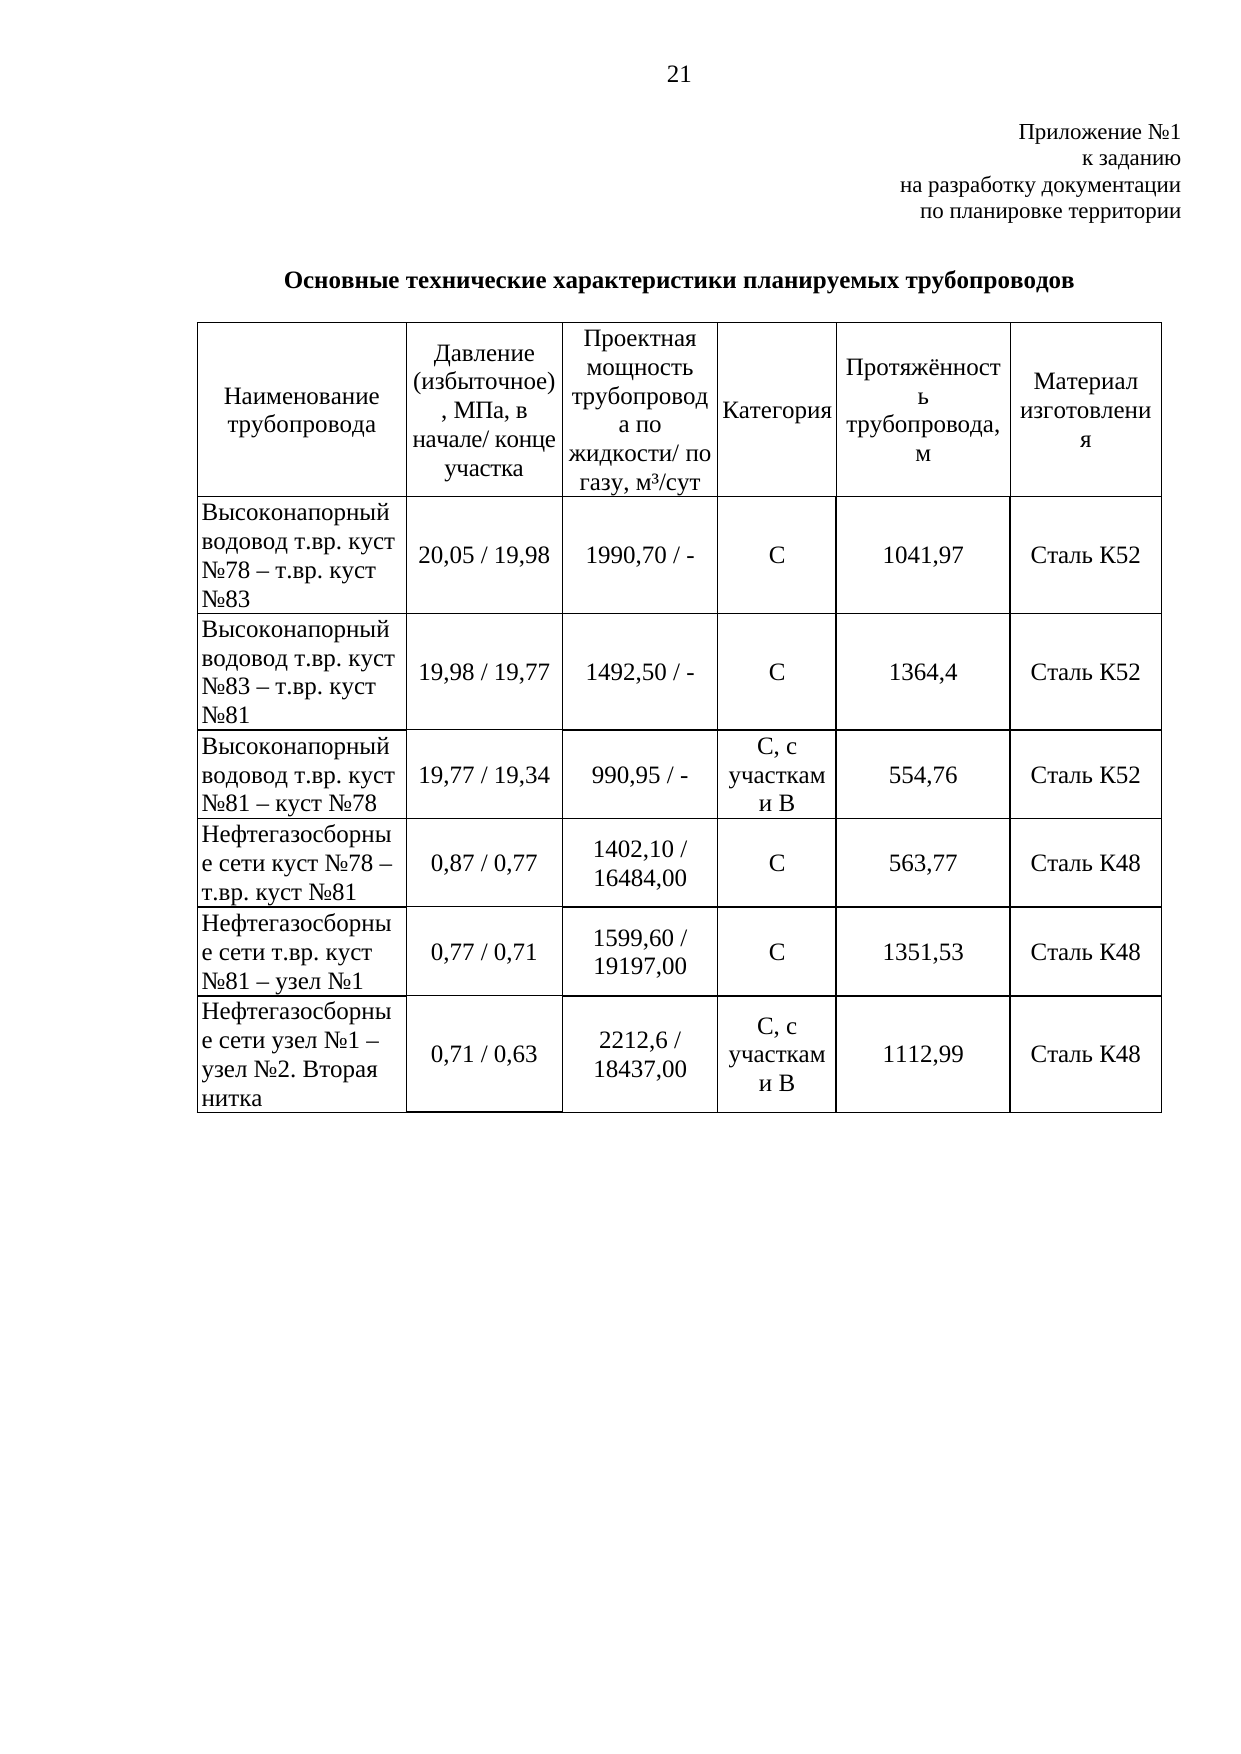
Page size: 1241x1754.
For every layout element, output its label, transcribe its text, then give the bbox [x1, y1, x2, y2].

table_cell 554,76 [837, 731, 1009, 818]
table_cell Высоконапорный водовод т.вр. куст №81 – куст №78 [198, 731, 406, 818]
table_cell Высоконапорный водовод т.вр. куст №78 – т.вр. куст №83 [198, 497, 406, 612]
table_cell 19,98 / 19,77 [407, 614, 562, 729]
table_cell 0,77 / 0,71 [407, 907, 562, 995]
text по планировке территории [177, 197, 1181, 223]
list Основные технические характеристики планируемых трубопроводов [177, 265, 1181, 293]
table_cell С [718, 908, 835, 995]
text к заданию [177, 144, 1181, 171]
table_cell С [718, 614, 835, 729]
table_cell С, с участками В [718, 731, 835, 818]
table_cell 1492,50 / - [563, 614, 717, 729]
table_cell 1041,97 [837, 497, 1009, 612]
table_cell 1351,53 [837, 908, 1009, 995]
table_cell 1112,99 [837, 997, 1009, 1111]
table_cell 0,87 / 0,77 [407, 819, 562, 906]
table_cell С, с участками В [718, 997, 835, 1111]
table_cell Сталь К48 [1011, 819, 1161, 906]
table_cell Сталь К52 [1011, 614, 1161, 729]
table_header Проектная мощность трубопровода по жидкости/ по газу, м³/сут [563, 323, 717, 496]
table_cell 0,71 / 0,63 [407, 996, 562, 1111]
table_header Категория [718, 323, 836, 496]
table_cell Нефтегазосборные сети узел №1 – узел №2. Вторая нитка [198, 997, 406, 1111]
table_cell 2212,6 / 18437,00 [563, 997, 717, 1111]
table_cell 1599,60 / 19197,00 [563, 908, 717, 995]
table_cell 563,77 [837, 819, 1009, 906]
table_cell 19,77 / 19,34 [407, 730, 562, 818]
text на разработку документации [177, 171, 1181, 197]
table_cell 1402,10 / 16484,00 [563, 819, 717, 906]
table_cell 20,05 / 19,98 [407, 497, 562, 612]
table_header Давление (избыточное), МПа, в начале/ конце участка [407, 323, 562, 496]
table_cell С [718, 497, 835, 612]
table_cell Сталь К48 [1011, 908, 1161, 995]
table_cell Сталь К48 [1011, 997, 1161, 1111]
text Приложение №1 [236, 118, 1181, 144]
table_cell Нефтегазосборные сети т.вр. куст №81 – узел №1 [198, 908, 406, 995]
table_header Материал изготовления [1011, 323, 1161, 496]
table_cell 1364,4 [837, 614, 1009, 729]
table_cell С [718, 819, 835, 906]
table_cell Высоконапорный водовод т.вр. куст №83 – т.вр. куст №81 [198, 614, 406, 729]
table_cell Сталь К52 [1011, 497, 1161, 612]
table_header Наименование трубопровода [198, 323, 406, 496]
table_header Протяжённость трубопровода, м [837, 323, 1010, 496]
table_cell Сталь К52 [1011, 731, 1161, 818]
table_cell 1990,70 / - [563, 497, 717, 612]
table_cell Нефтегазосборные сети куст №78 – т.вр. куст №81 [198, 819, 406, 906]
table_cell 990,95 / - [563, 731, 717, 818]
